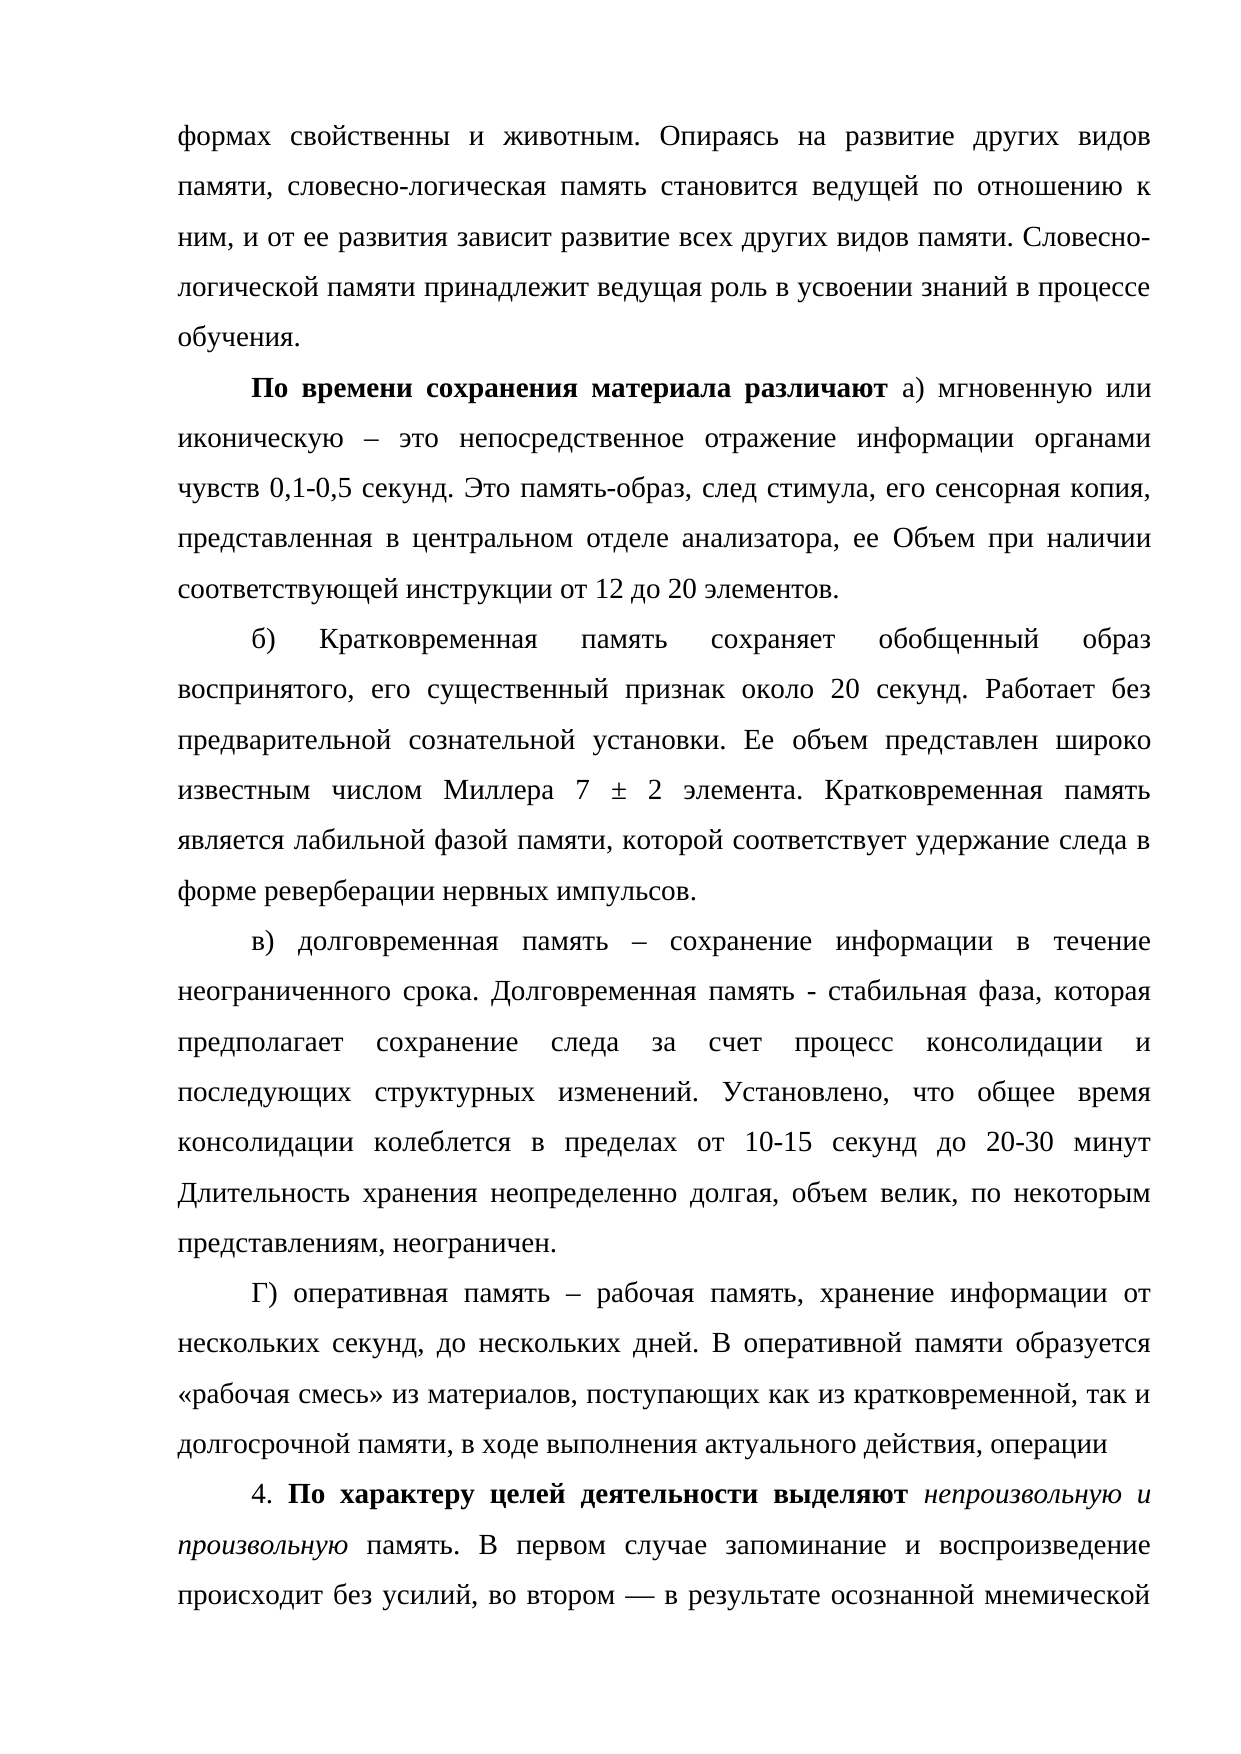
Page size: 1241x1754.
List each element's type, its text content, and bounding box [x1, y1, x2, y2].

text в) долговременная память – сохранение информации в течение неограниченного срока. Долговременная память - стабильная фаза, которая предполагает сохранение следа за счет процесс консолидации и последующих структурных изменений. Установлено, что общее время консолидации колеблется в пределах от 10-15 секунд до 20-30 минут Длительность хранения неопределенно долгая, объем велик, по некоторым представлениям, неограничен. [177, 923, 1152, 1258]
text По времени сохранения материала различают а) мгновенную или иконическую – это непосредственное отражение информации органами чувств 0,1-0,5 секунд. Это память-образ, след стимула, его сенсорная копия, представленная в центральном отделе анализатора, ее Объем при наличии соответствующей инструкции от 12 до 20 элементов. [177, 370, 1152, 604]
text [177, 1477, 1152, 1611]
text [177, 118, 1152, 353]
text б) Кратковременная память сохраняет обобщенный образ воспринятого, его существенный признак около 20 секунд. Работает без предварительной сознательной установки. Ее объем представлен широко известным числом Миллера 7 ± 2 элемента. Кратковременная память является лабильной фазой памяти, которой соответствует удержание следа в форме реверберации нервных импульсов. [177, 621, 1152, 906]
text Г) оперативная память – рабочая память, хранение информации от нескольких секунд, до нескольких дней. В оперативной памяти образуется «рабочая смесь» из материалов, поступающих как из кратковременной, так и долгосрочной памяти, в ходе выполнения актуального действия, операции [177, 1275, 1152, 1460]
